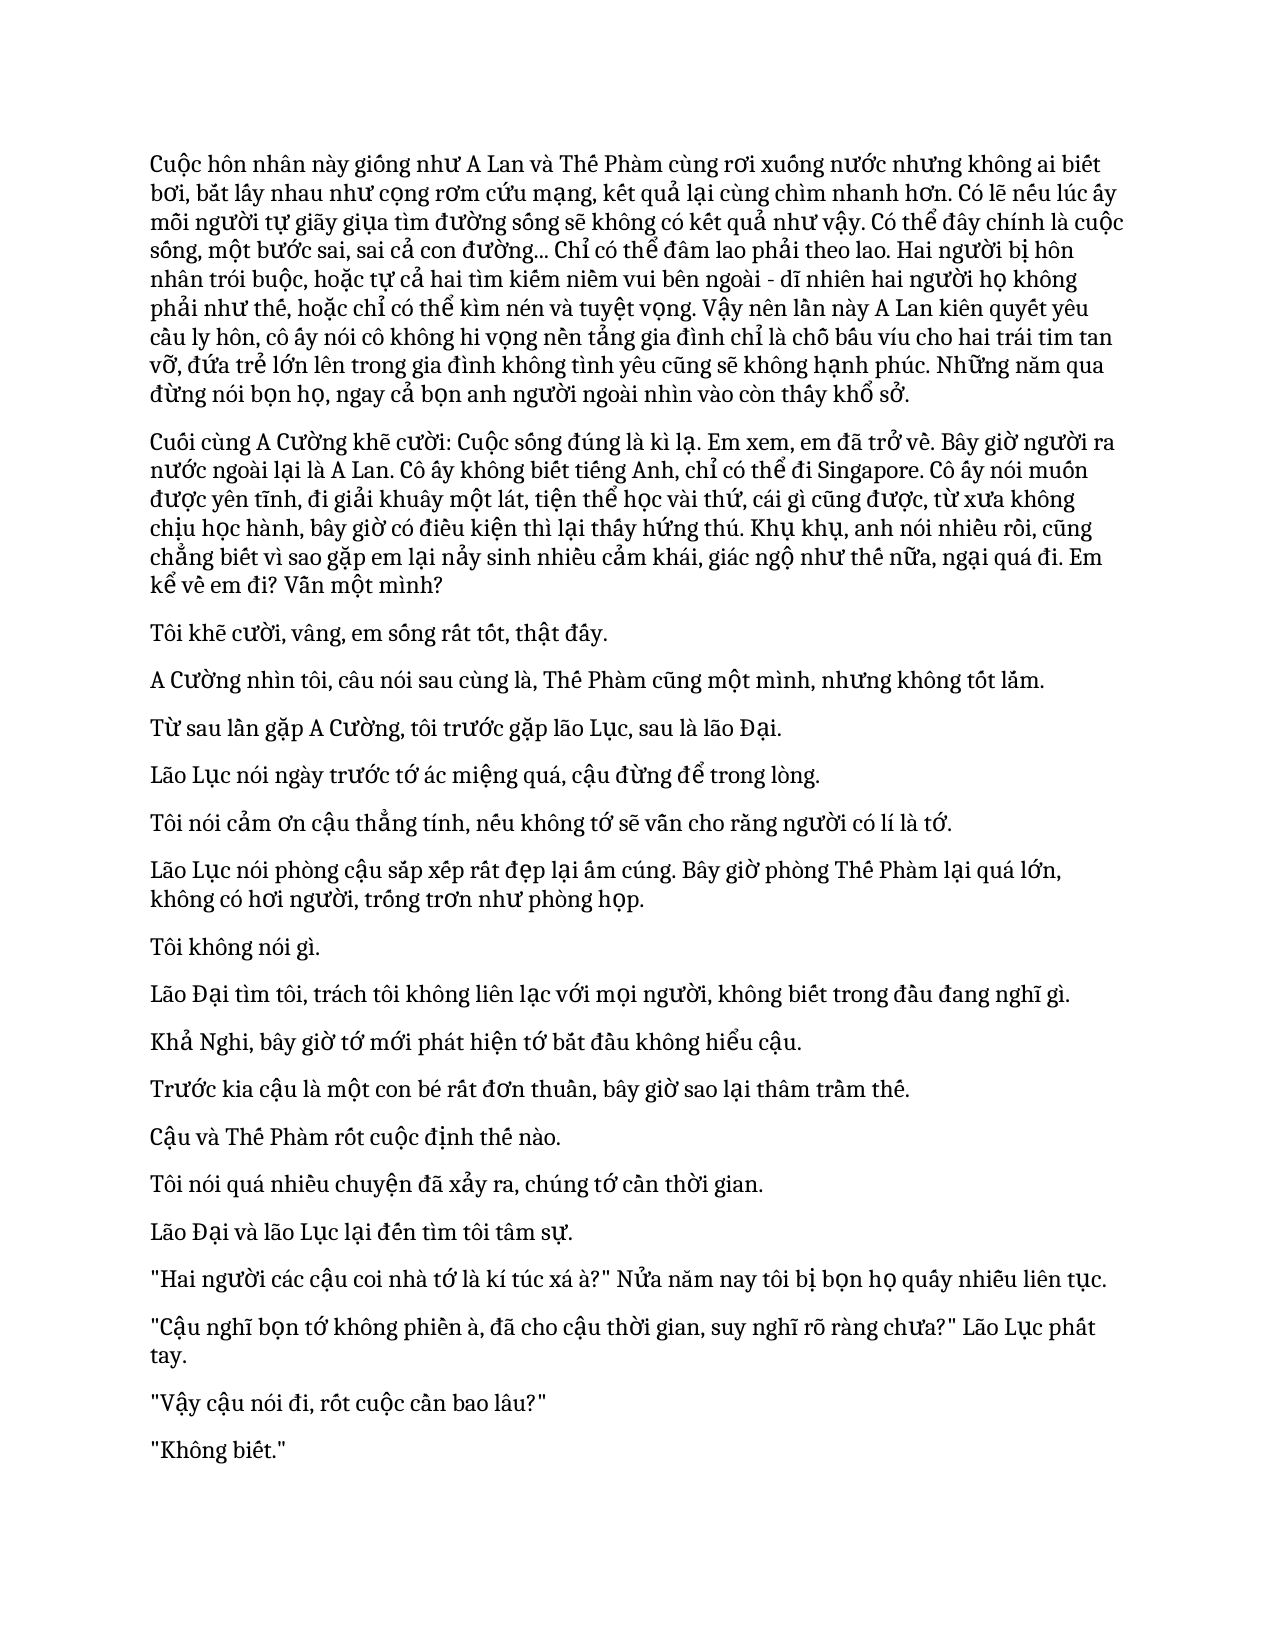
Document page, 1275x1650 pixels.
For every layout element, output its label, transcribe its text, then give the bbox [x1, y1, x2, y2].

text Tôi khẽ cười, vâng, em sống rất tốt, thật đấy. [150, 619, 1125, 647]
text Cuối cùng A Cường khẽ cười: Cuộc sống đúng là kì lạ. Em xem, em đã trở về. Bây giờ người ra nước ngoài lại là A Lan. Cô ấy không biết tiếng Anh, chỉ có thể đi Singapore. Cô ấy nói muốn được yên tĩnh, đi giải khuây một lát, tiện thể học vài thứ, cái gì cũng được, từ xưa không chịu học hành, bây giờ có điều kiện thì lại thấy hứng thú. Khụ khụ, anh nói nhiều rồi, cũng chẳng biết vì sao gặp em lại nảy sinh nhiều cảm khái, giác ngộ như thế nữa, ngại quá đi. Em kể về em đi? Vẫn một mình? [150, 427, 1125, 600]
text "Không biết." [150, 1436, 1125, 1465]
text Tôi nói cảm ơn cậu thẳng tính, nếu không tớ sẽ vẫn cho rằng người có lí là tớ. [150, 809, 1125, 837]
text Lão Đại và lão Lục lại đến tìm tôi tâm sự. [150, 1217, 1125, 1246]
text Lão Lục nói ngày trước tớ ác miệng quá, cậu đừng để trong lòng. [150, 761, 1125, 790]
text "Cậu nghĩ bọn tớ không phiền à, đã cho cậu thời gian, suy nghĩ rõ ràng chưa?" Lão Lục phất tay. [150, 1312, 1125, 1370]
text Từ sau lần gặp A Cường, tôi trước gặp lão Lục, sau là lão Đại. [150, 714, 1125, 742]
text Khả Nghi, bây giờ tớ mới phát hiện tớ bắt đầu không hiểu cậu. [150, 1027, 1125, 1056]
text Lão Lục nói phòng cậu sắp xếp rất đẹp lại ấm cúng. Bây giờ phòng Thế Phàm lại quá lớn, không có hơi người, trống trơn như phòng họp. [150, 856, 1125, 914]
text Tôi không nói gì. [150, 932, 1125, 961]
text Cậu và Thế Phàm rốt cuộc định thế nào. [150, 1122, 1125, 1151]
text Tôi nói quá nhiều chuyện đã xảy ra, chúng tớ cần thời gian. [150, 1170, 1125, 1199]
text "Hai người các cậu coi nhà tớ là kí túc xá à?" Nửa năm nay tôi bị bọn họ quấy nhiễu liên tục. [150, 1265, 1125, 1294]
text Trước kia cậu là một con bé rất đơn thuần, bây giờ sao lại thâm trầm thế. [150, 1075, 1125, 1104]
text "Vậy cậu nói đi, rốt cuộc cần bao lâu?" [150, 1389, 1125, 1417]
text A Cường nhìn tôi, câu nói sau cùng là, Thế Phàm cũng một mình, nhưng không tốt lắm. [150, 666, 1125, 695]
text Cuộc hôn nhân này giống như A Lan và Thế Phàm cùng rơi xuống nước nhưng không ai biết bơi, bắt lấy nhau như cọng rơm cứu mạng, kết quả lại cùng chìm nhanh hơn. Có lẽ nếu lúc ấy mỗi người tự giãy giụa tìm đường sống sẽ không có kết quả như vậy. Có thể đây chính là cuộc sống, một bước sai, sai cả con đường... Chỉ có thể đâm lao phải theo lao. Hai người bị hôn nhân trói buộc, hoặc tự cả hai tìm kiếm niềm vui bên ngoài - dĩ nhiên hai người họ không phải như thế, hoặc chỉ có thể kìm nén và tuyệt vọng. Vậy nên lần này A Lan kiên quyết yêu cầu ly hôn, cô ấy nói cô không hi vọng nền tảng gia đình chỉ là chỗ bấu víu cho hai trái tim tan vỡ, đứa trẻ lớn lên trong gia đình không tình yêu cũng sẽ không hạnh phúc. Những năm qua đừng nói bọn họ, ngay cả bọn anh người ngoài nhìn vào còn thấy khổ sở. [150, 150, 1125, 409]
text Lão Đại tìm tôi, trách tôi không liên lạc với mọi người, không biết trong đầu đang nghĩ gì. [150, 980, 1125, 1009]
